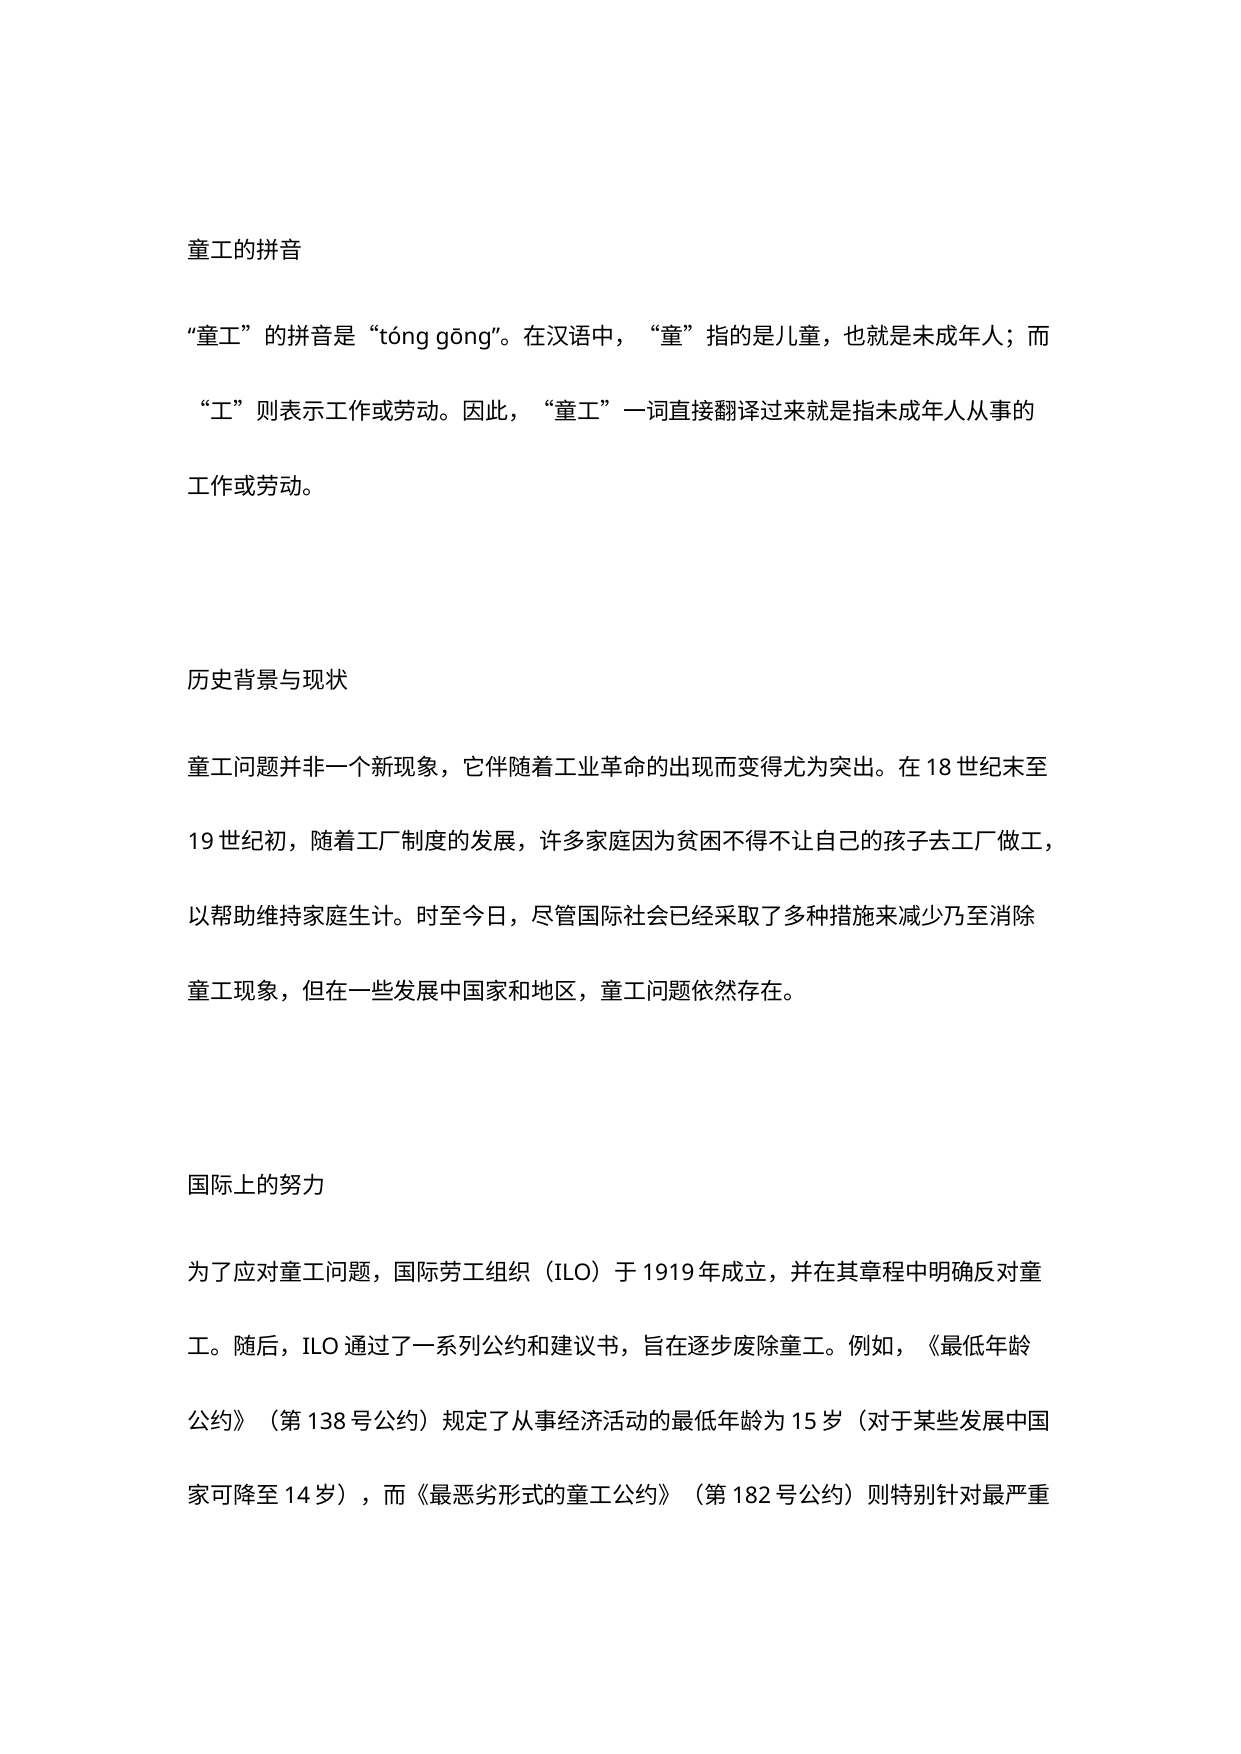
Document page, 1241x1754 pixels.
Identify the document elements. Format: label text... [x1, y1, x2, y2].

text 国际上的努力 [187, 1151, 1053, 1216]
text “童工”的拼音是“tóng gōng”。在汉语中，“童”指的是儿童，也就是未成年人；而“工”则表示工作或劳动。因此，“童工”一词直接翻译过来就是指未成年人从事的工作或劳动。 [187, 302, 1053, 517]
text 历史背景与现状 [187, 646, 1053, 711]
text 童工问题并非一个新现象，它伴随着工业革命的出现而变得尤为突出。在18世纪末至19世纪初，随着工厂制度的发展，许多家庭因为贫困不得不让自己的孩子去工厂做工，以帮助维持家庭生计。时至今日，尽管国际社会已经采取了多种措施来减少乃至消除童工现象，但在一些发展中国家和地区，童工问题依然存在。 [187, 733, 1053, 1022]
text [187, 1237, 1053, 1527]
text 童工的拼音 [187, 216, 1053, 281]
